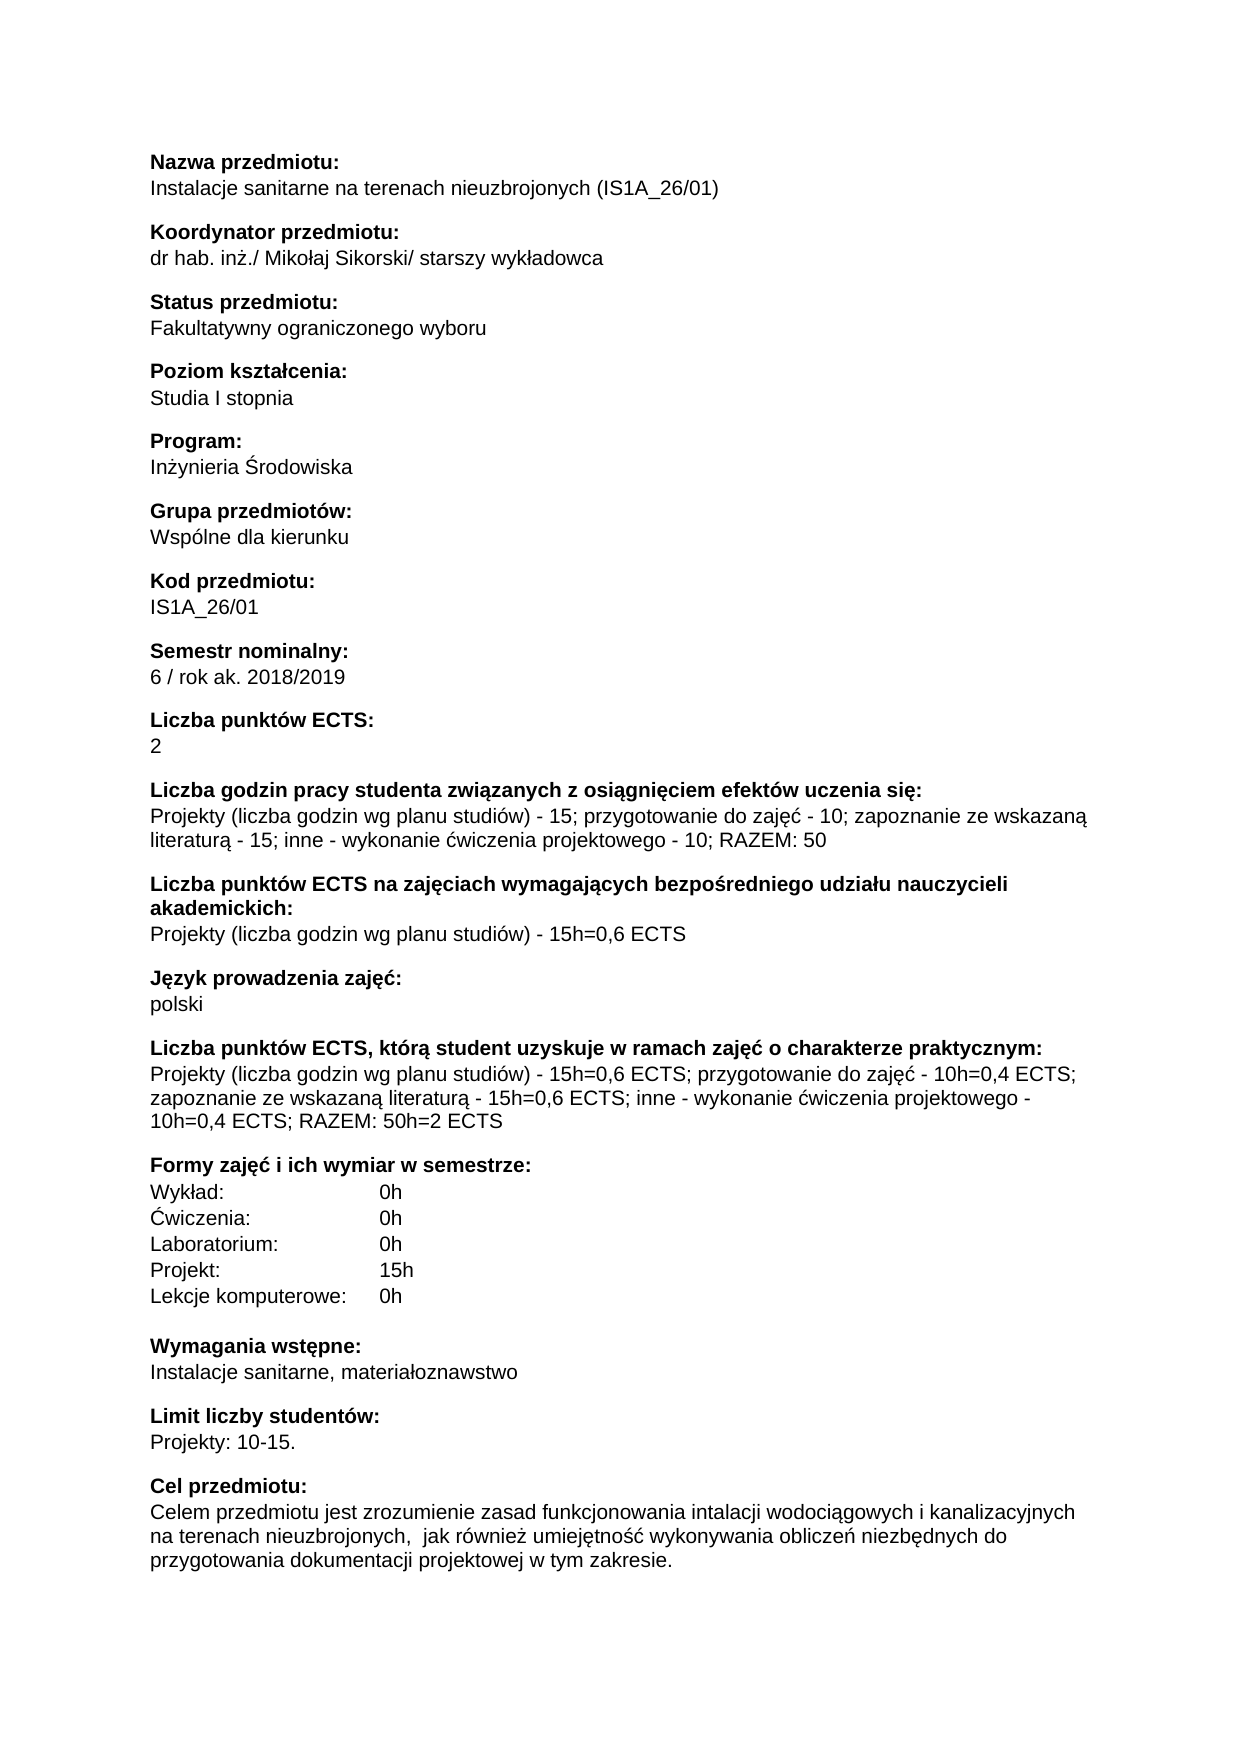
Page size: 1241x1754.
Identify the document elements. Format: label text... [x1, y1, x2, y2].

text Nazwa przedmiotu: [150, 150, 1090, 174]
text Wspólne dla kierunku [150, 525, 1090, 549]
table_cell 0h [369, 1282, 597, 1308]
text Program: [150, 429, 1090, 453]
table_header Wykład: [140, 1180, 367, 1204]
text Studia I stopnia [150, 385, 1090, 409]
text Grupa przedmiotów: [150, 499, 1090, 523]
text Projekty (liczba godzin wg planu studiów) - 15; przygotowanie do zajęć - 10; zapoznanie ze wskazaną literaturą - 15; inne - wykonanie ćwiczenia projektowego - 10; RAZEM: 50 [150, 804, 1090, 852]
table_header 0h [369, 1180, 597, 1204]
text Semestr nominalny: [150, 638, 1090, 662]
text Formy zajęć i ich wymiar w semestrze: [150, 1153, 1090, 1177]
text Koordynator przedmiotu: [150, 220, 1090, 244]
text Instalacje sanitarne, materiałoznawstwo [150, 1360, 1090, 1384]
text Liczba godzin pracy studenta związanych z osiągnięciem efektów uczenia się: [150, 778, 1090, 802]
text Instalacje sanitarne na terenach nieuzbrojonych (IS1A_26/01) [150, 176, 1090, 200]
text Fakultatywny ograniczonego wyboru [150, 316, 1090, 339]
text Cel przedmiotu: [150, 1473, 1090, 1497]
text Poziom kształcenia: [150, 359, 1090, 383]
text Celem przedmiotu jest zrozumienie zasad funkcjonowania intalacji wodociągowych i kanalizacyjnych na terenach nieuzbrojonych, jak również umiejętność wykonywania obliczeń niezbędnych do przygotowania dokumentacji projektowej w tym zakresie. [150, 1499, 1090, 1571]
table_cell Projekt: [140, 1258, 367, 1282]
text Język prowadzenia zajęć: [150, 966, 1090, 989]
text 6 / rok ak. 2018/2019 [150, 664, 1090, 688]
text Projekty (liczba godzin wg planu studiów) - 15h=0,6 ECTS [150, 922, 1090, 946]
text Status przedmiotu: [150, 289, 1090, 313]
text Liczba punktów ECTS na zajęciach wymagających bezpośredniego udziału nauczycieli akademickich: [150, 872, 1090, 920]
table_cell Ćwiczenia: [140, 1206, 367, 1230]
table_cell 0h [369, 1230, 597, 1256]
text Kod przedmiotu: [150, 569, 1090, 593]
text Inżynieria Środowiska [150, 455, 1090, 479]
text Limit liczby studentów: [150, 1404, 1090, 1428]
text Wymagania wstępne: [150, 1334, 1090, 1358]
text Liczba punktów ECTS: [150, 708, 1090, 732]
table_cell Laboratorium: [140, 1232, 367, 1256]
table_cell 15h [369, 1256, 597, 1282]
table_cell Lekcje komputerowe: [140, 1284, 367, 1308]
text dr hab. inż./ Mikołaj Sikorski/ starszy wykładowca [150, 246, 1090, 270]
text Projekty (liczba godzin wg planu studiów) - 15h=0,6 ECTS; przygotowanie do zajęć - 10h=0,4 ECTS; zapoznanie ze wskazaną literaturą - 15h=0,6 ECTS; inne - wykonanie ćwiczenia projektowego - 10h=0,4 ECTS; RAZEM: 50h=2 ECTS [150, 1061, 1090, 1133]
text 2 [150, 734, 1090, 758]
text Liczba punktów ECTS, którą student uzyskuje w ramach zajęć o charakterze praktycznym: [150, 1035, 1090, 1059]
text Projekty: 10-15. [150, 1430, 1090, 1454]
table_cell 0h [369, 1204, 597, 1230]
text IS1A_26/01 [150, 595, 1090, 619]
text polski [150, 992, 1090, 1016]
